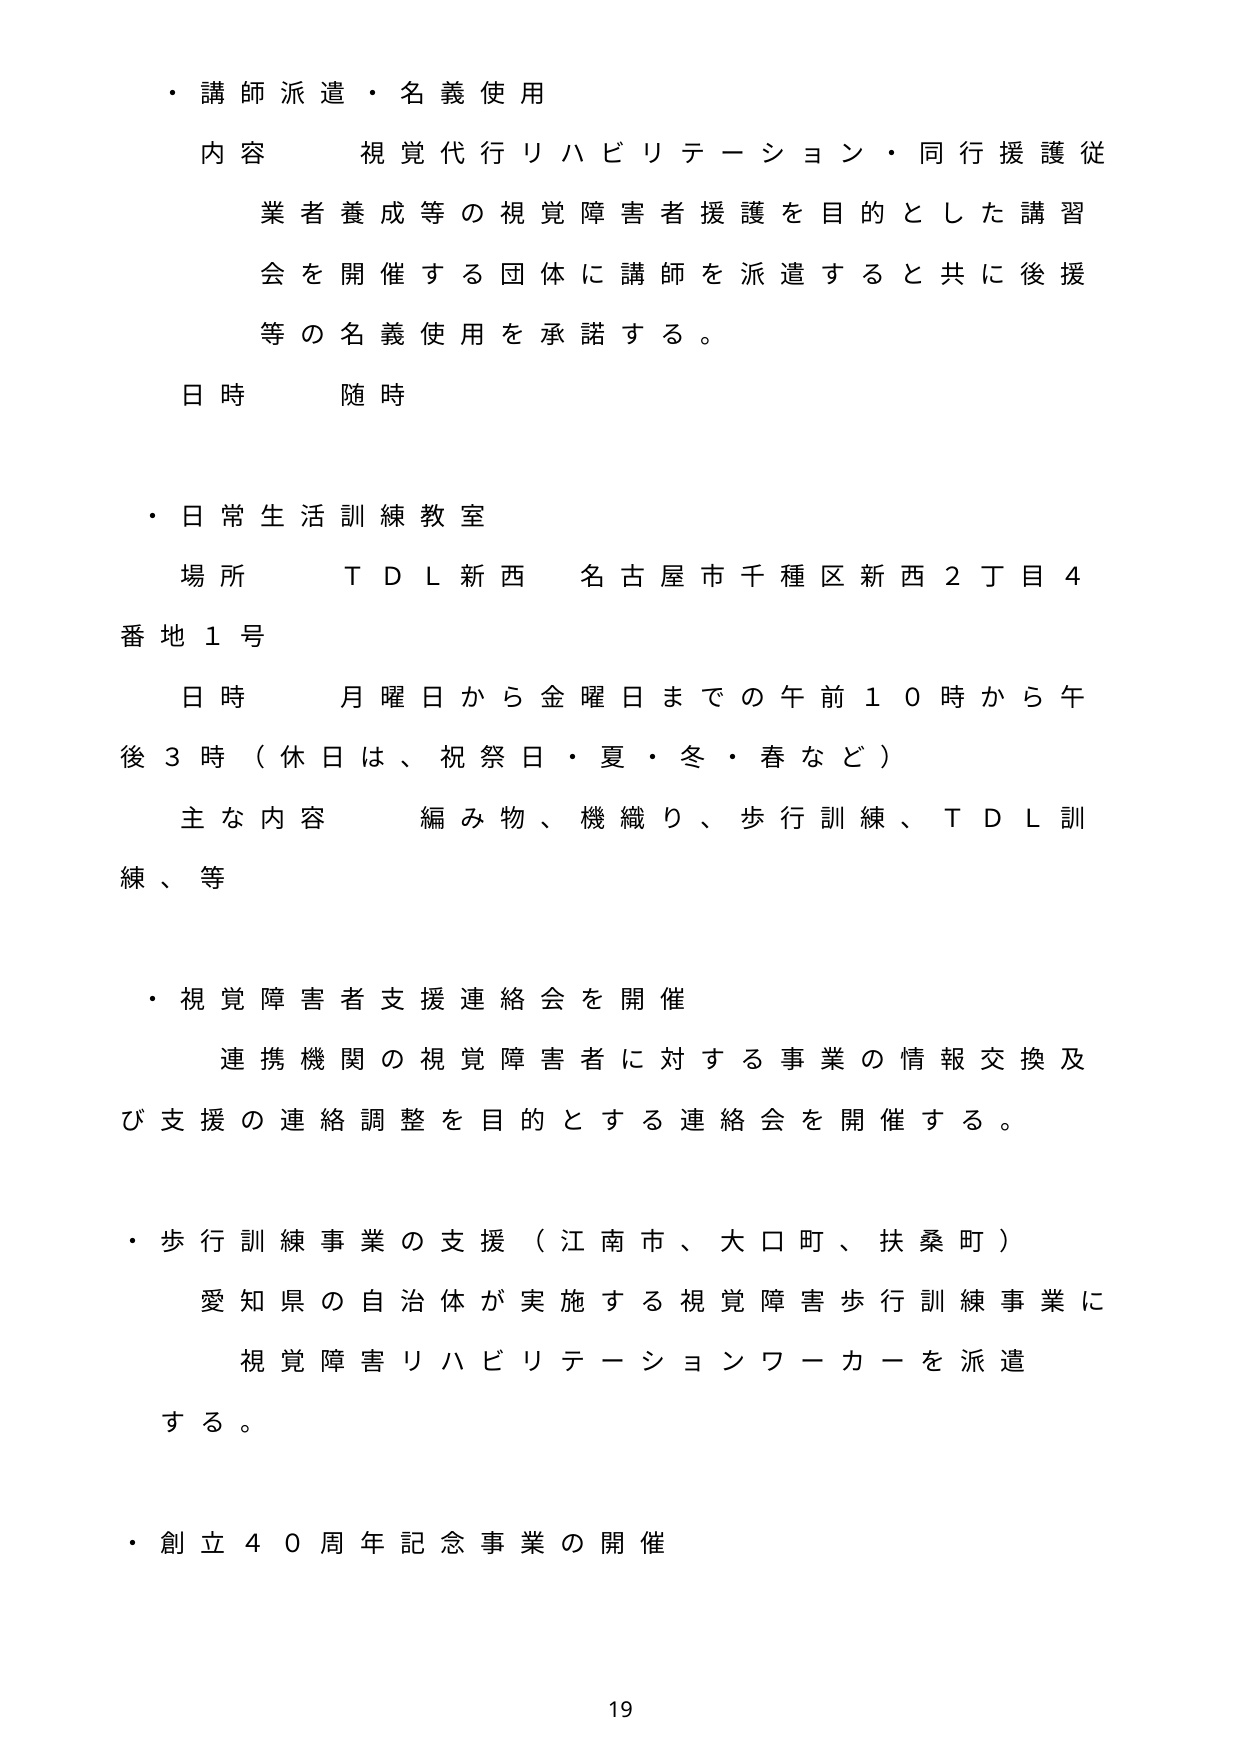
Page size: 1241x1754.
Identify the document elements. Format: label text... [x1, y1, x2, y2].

text 愛知県の自治体が実施する視覚障害歩行訓練事業に視覚障害リハビリテーションワーカーを派遣 [120, 1269, 1120, 1390]
text ・視覚障害者支援連絡会を開催 [120, 967, 1120, 1028]
text 日時 月曜日から金曜日までの午前１０時から午後３時（休日は、祝祭日・夏・冬・春など） [120, 665, 1120, 786]
text 連携機関の視覚障害者に対する事業の情報交換及び支援の連絡調整を目的とする連絡会を開催する。 [120, 1028, 1120, 1148]
text ・創立４０周年記念事業の開催 [120, 1511, 1120, 1571]
text する。 [120, 1390, 1120, 1451]
text 内容 視覚代行リハビリテーション・同行援護従業者養成等の視覚障害者援護を目的とした講習会を開催する団体に講師を派遣すると共に後援等の名義使用を承諾する。 [150, 121, 1120, 363]
text ・日常生活訓練教室 [120, 484, 1120, 544]
text 日時 随時 [120, 363, 1120, 423]
text 主な内容 編み物、機織り、歩行訓練、ＴＤＬ訓練、等 [120, 786, 1120, 907]
text ・歩行訓練事業の支援（江南市、大口町、扶桑町） [120, 1209, 1120, 1269]
text 場所 ＴＤＬ新西 名古屋市千種区新西２丁目４番地１号 [120, 544, 1120, 665]
text ・講師派遣・名義使用 [120, 61, 1120, 121]
